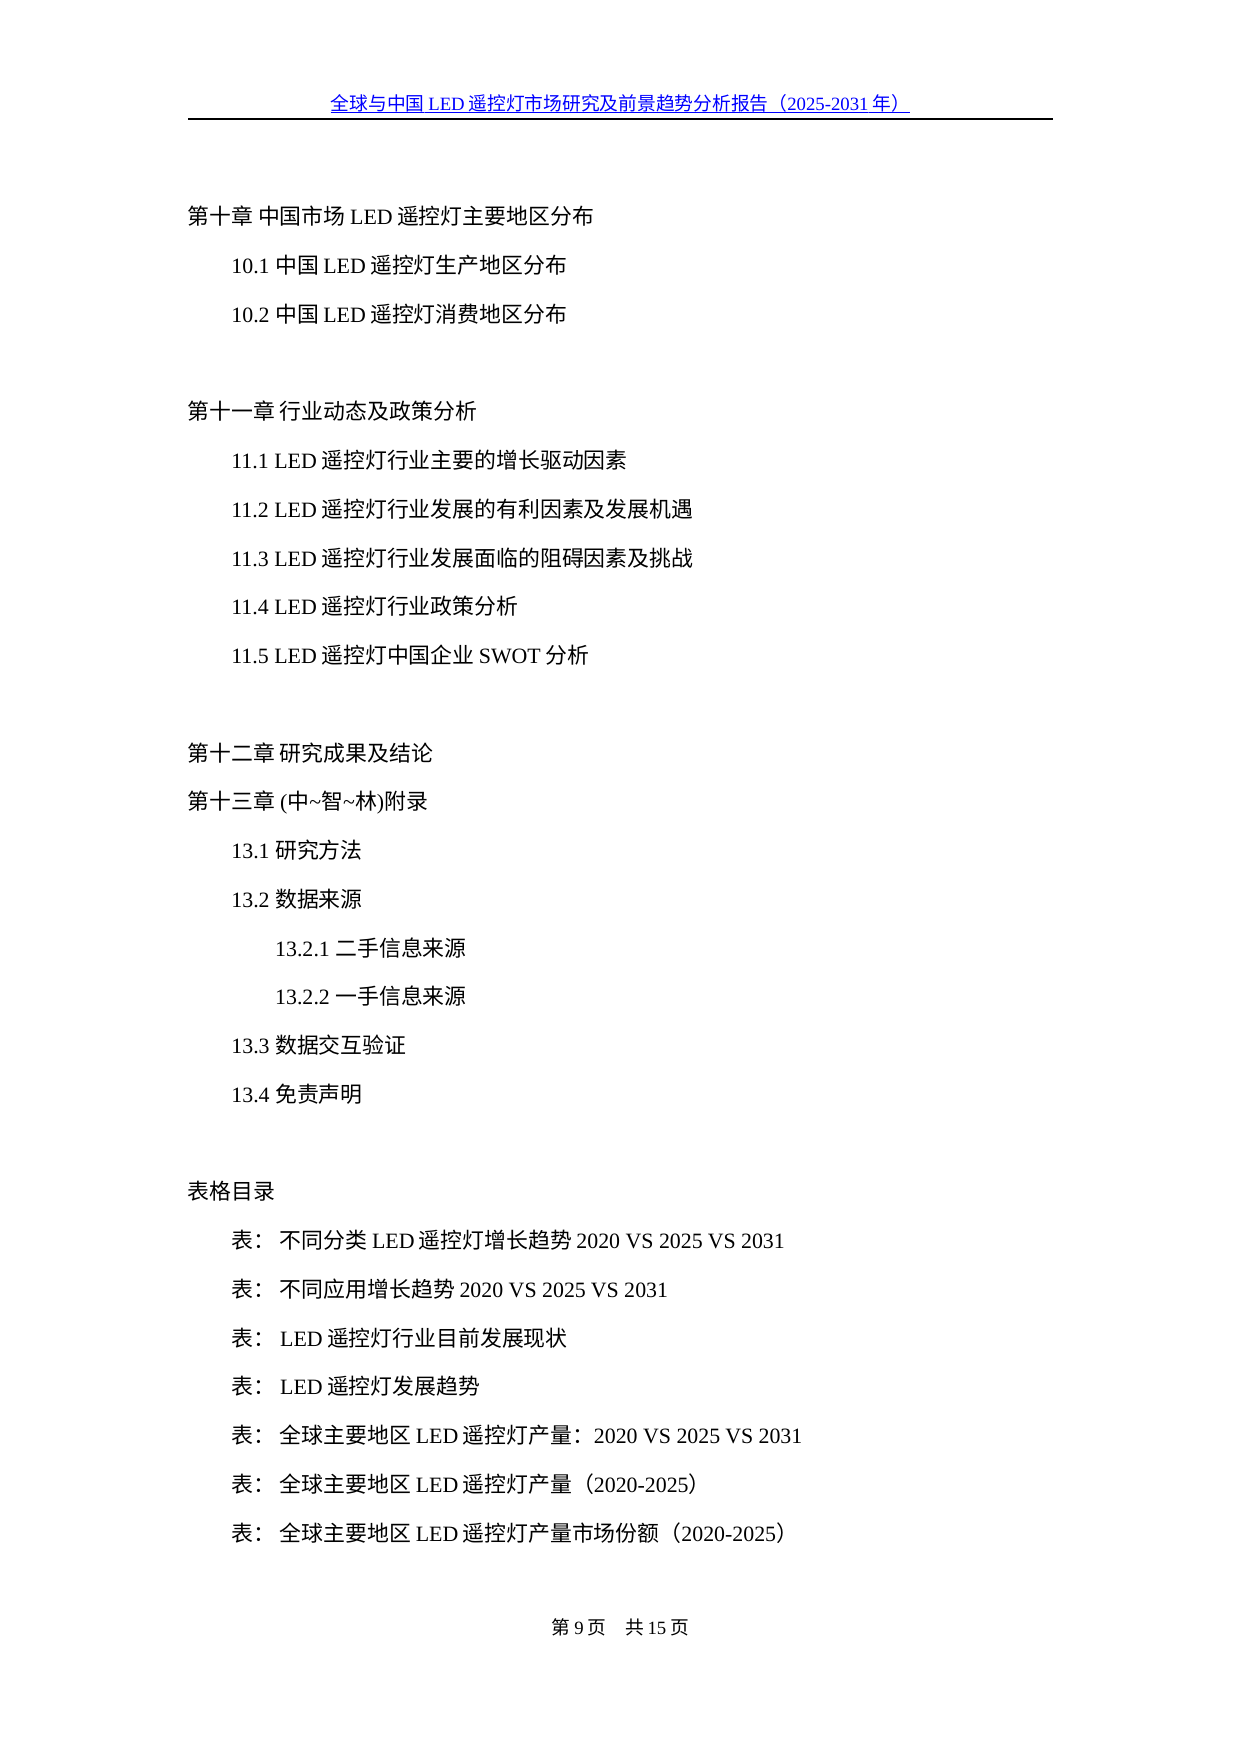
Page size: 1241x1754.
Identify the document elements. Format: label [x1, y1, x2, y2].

text [187, 150, 1053, 1548]
